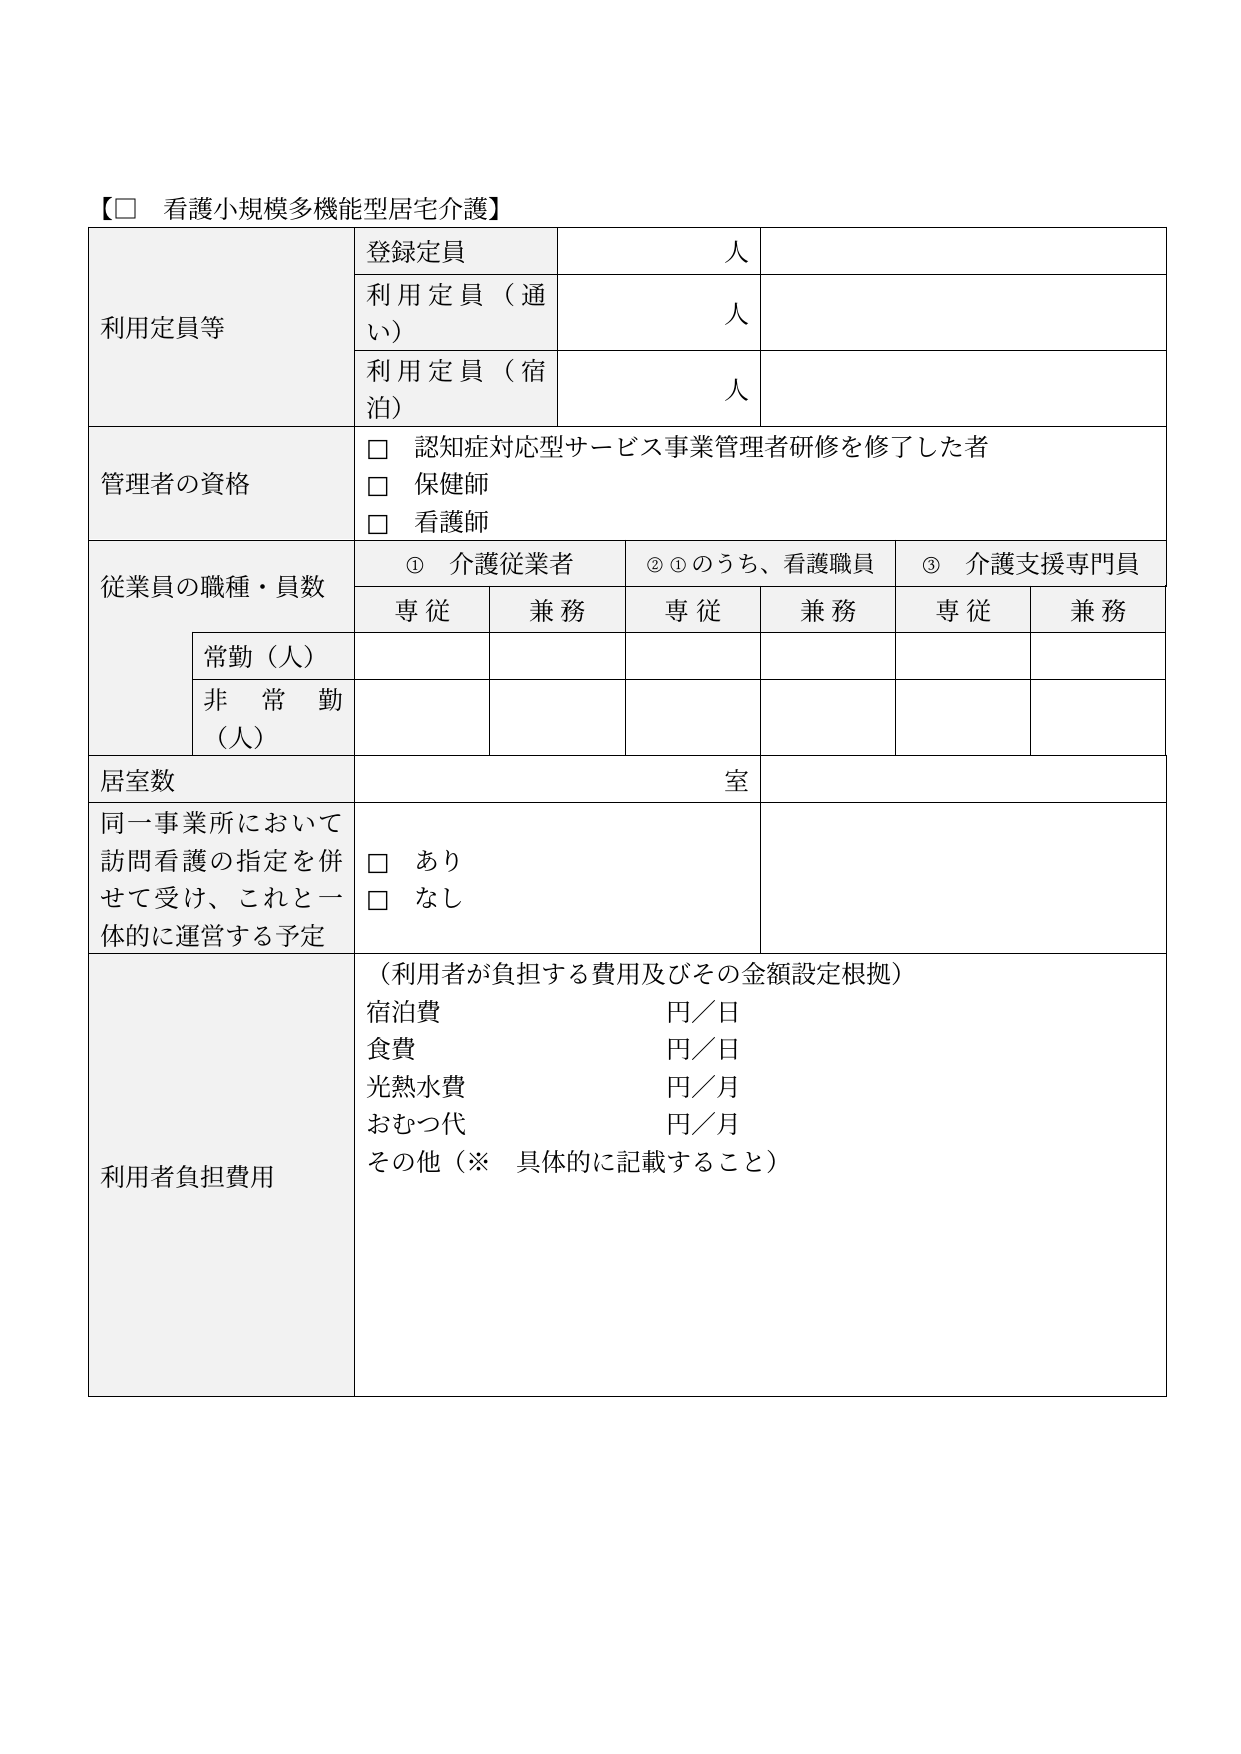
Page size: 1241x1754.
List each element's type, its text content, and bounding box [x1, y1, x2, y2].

table_cell 人 [558, 275, 760, 350]
table_cell 専 従 [355, 587, 489, 632]
table_cell 専 従 [626, 587, 760, 632]
table_cell [761, 680, 895, 755]
table_cell 常勤（人） [193, 633, 354, 679]
table_cell [355, 633, 489, 679]
table_cell □ あり □ なし [355, 803, 760, 953]
table_cell [490, 680, 625, 755]
table_cell [761, 803, 1166, 953]
table_cell [761, 633, 895, 679]
table_header 人 [558, 228, 760, 274]
table_cell [896, 680, 1030, 755]
table_cell [490, 633, 625, 679]
table_cell [761, 351, 1166, 426]
table_header 登録定員 [355, 228, 557, 274]
table_cell 利用者負担費用 [89, 954, 354, 1396]
table_cell [626, 633, 760, 679]
table_cell 非常勤（人） [193, 680, 354, 755]
table_cell [355, 680, 489, 755]
table_cell 専 従 [896, 587, 1030, 632]
table_cell 従業員の職種・員数 [89, 541, 354, 632]
table_cell 同一事業所において訪問看護の指定を併せて受け、これと一体的に運営する予定 [89, 803, 354, 953]
table_cell （利用者が負担する費用及びその金額設定根拠） 宿泊費 円／日 食費 円／日 光熱水費 円／月 おむつ代 円／月 その他（※ 具体的に記載すること） [355, 954, 1166, 1396]
table_cell 利用定員（宿泊） [355, 351, 557, 426]
table_cell [89, 632, 192, 755]
table_header 利用定員等 [89, 228, 354, 426]
table_cell 兼 務 [761, 587, 895, 632]
table_cell [1031, 680, 1165, 755]
text 【□ 看護小規模多機能型居宅介護】 [89, 189, 1152, 227]
table_cell [896, 633, 1030, 679]
table_cell ③ 介護支援専門員 [896, 541, 1166, 586]
table_cell ② ①のうち、看護職員 [626, 541, 895, 586]
table_cell [626, 680, 760, 755]
table_cell 兼 務 [1031, 587, 1165, 632]
table_cell □ 認知症対応型サービス事業管理者研修を修了した者 □ 保健師 □ 看護師 [355, 427, 1166, 539]
table_cell [761, 275, 1166, 350]
table_cell 室 [355, 756, 760, 802]
table_cell [1031, 633, 1165, 679]
table_header [761, 228, 1166, 274]
table_cell 居室数 [89, 756, 354, 802]
table_cell ① 介護従業者 [355, 541, 625, 586]
table_cell 管理者の資格 [89, 427, 354, 539]
table_cell 利用定員（通い） [355, 275, 557, 350]
table_cell [761, 756, 1166, 802]
table_cell 兼 務 [490, 587, 625, 632]
table_cell 人 [558, 351, 760, 426]
